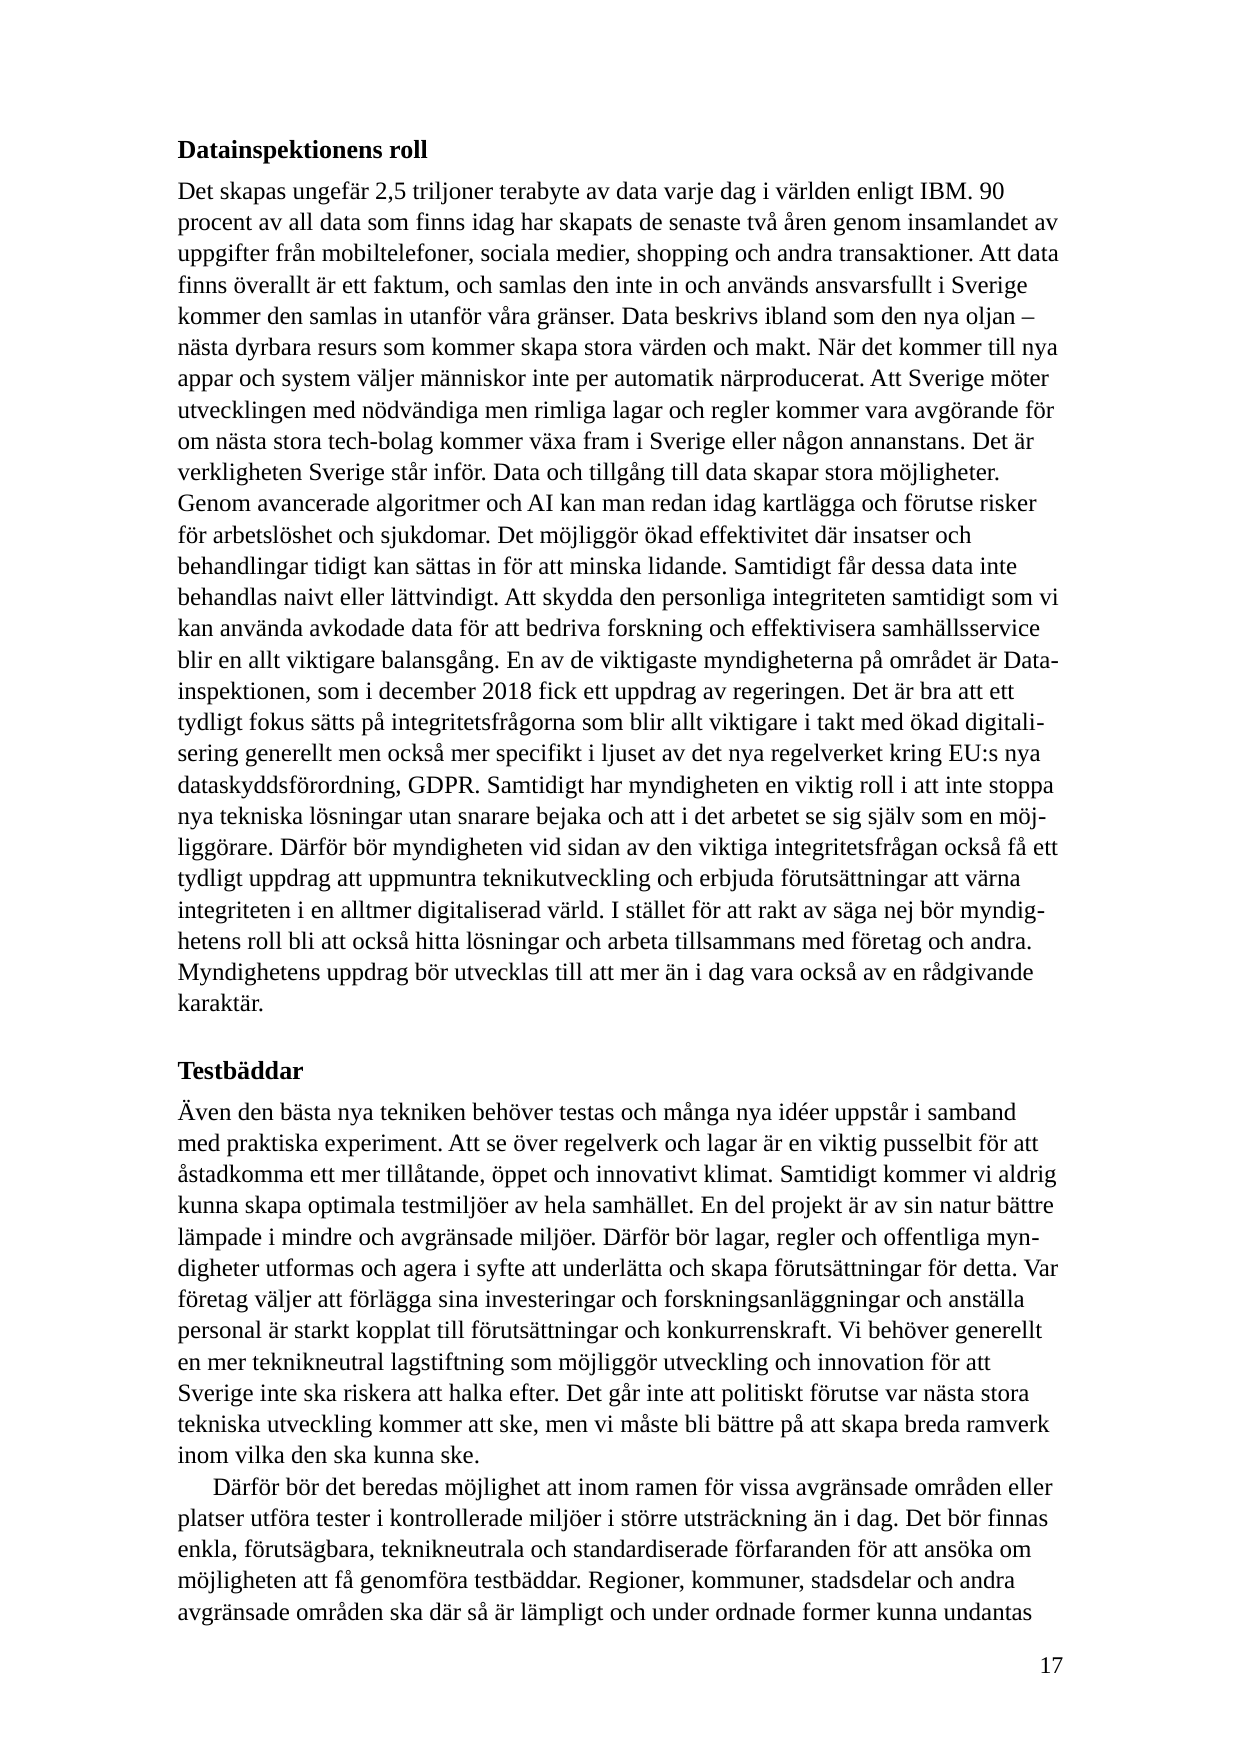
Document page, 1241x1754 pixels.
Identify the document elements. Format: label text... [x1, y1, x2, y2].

subtitle Datainspektionens roll [177, 134, 1063, 165]
text Även den bästa nya tekniken behöver testas och många nya idéer uppstår i samband med praktiska experiment. Att se över regelverk och lagar är en viktig pusselbit för att åstadkomma ett mer tillåtande, öppet och innovativt klimat. Samtidigt kommer vi aldrig kunna skapa optimala testmiljöer av hela samhället. En del projekt är av sin natur bättre lämpade i mindre och avgränsade miljöer. Därför bör lagar, regler och offentliga myndigheter utformas och agera i syfte att underlätta och skapa förutsättningar för detta. Var företag väljer att förlägga sina investeringar och forskningsanläggningar och anställa personal är starkt kopplat till förutsättningar och konkurrenskraft. Vi behöver generellt en mer teknikneutral lagstiftning som möjliggör utveckling och innovation för att Sverige inte ska riskera att halka efter. Det går inte att politiskt förutse var nästa stora tekniska utveckling kommer att ske, men vi måste bli bättre på att skapa breda ramverk inom vilka den ska kunna ske. [177, 1094, 1063, 1469]
subtitle Testbäddar [177, 1055, 1063, 1086]
text Det skapas ungefär 2,5 triljoner terabyte av data varje dag i världen enligt IBM. 90 procent av all data som finns idag har skapats de senaste två åren genom insamlandet av uppgifter från mobiltelefoner, sociala medier, shopping och andra transaktioner. Att data finns överallt är ett faktum, och samlas den inte in och används ansvarsfullt i Sverige kommer den samlas in utanför våra gränser. Data beskrivs ibland som den nya oljan – nästa dyrbara resurs som kommer skapa stora värden och makt. När det kommer till nya appar och system väljer människor inte per automatik närproducerat. Att Sverige möter utvecklingen med nödvändiga men rimliga lagar och regler kommer vara avgörande för om nästa stora tech-bolag kommer växa fram i Sverige eller någon annanstans. Det är verkligheten Sverige står inför. Data och tillgång till data skapar stora möjligheter. Genom avancerade algoritmer och AI kan man redan idag kartlägga och förutse risker för arbetslöshet och sjukdomar. Det möjliggör ökad effektivitet där insatser och behandlingar tidigt kan sättas in för att minska lidande. Samtidigt får dessa data inte behandlas naivt eller lättvindigt. Att skydda den personliga integriteten samtidigt som vi kan använda avkodade data för att bedriva forskning och effektivisera samhällsservice blir en allt viktigare balansgång. En av de viktigaste myndigheterna på området är Datainspektionen, som i december 2018 fick ett uppdrag av regeringen. Det är bra att ett tydligt fokus sätts på integritetsfrågorna som blir allt viktigare i takt med ökad digitalisering generellt men också mer specifikt i ljuset av det nya regelverket kring EU:s nya dataskyddsförordning, GDPR. Samtidigt har myndigheten en viktig roll i att inte stoppa nya tekniska lösningar utan snarare bejaka och att i det arbetet se sig själv som en möjliggörare. Därför bör myndigheten vid sidan av den viktiga integritetsfrågan också få ett tydligt uppdrag att uppmuntra teknikutveckling och erbjuda förutsättningar att värna integriteten i en alltmer digitaliserad värld. I stället för att rakt av säga nej bör myndighetens roll bli att också hitta lösningar och arbeta tillsammans med företag och andra. Myndighetens uppdrag bör utvecklas till att mer än i dag vara också av en rådgivande karaktär. [177, 173, 1063, 1017]
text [177, 1469, 1063, 1626]
